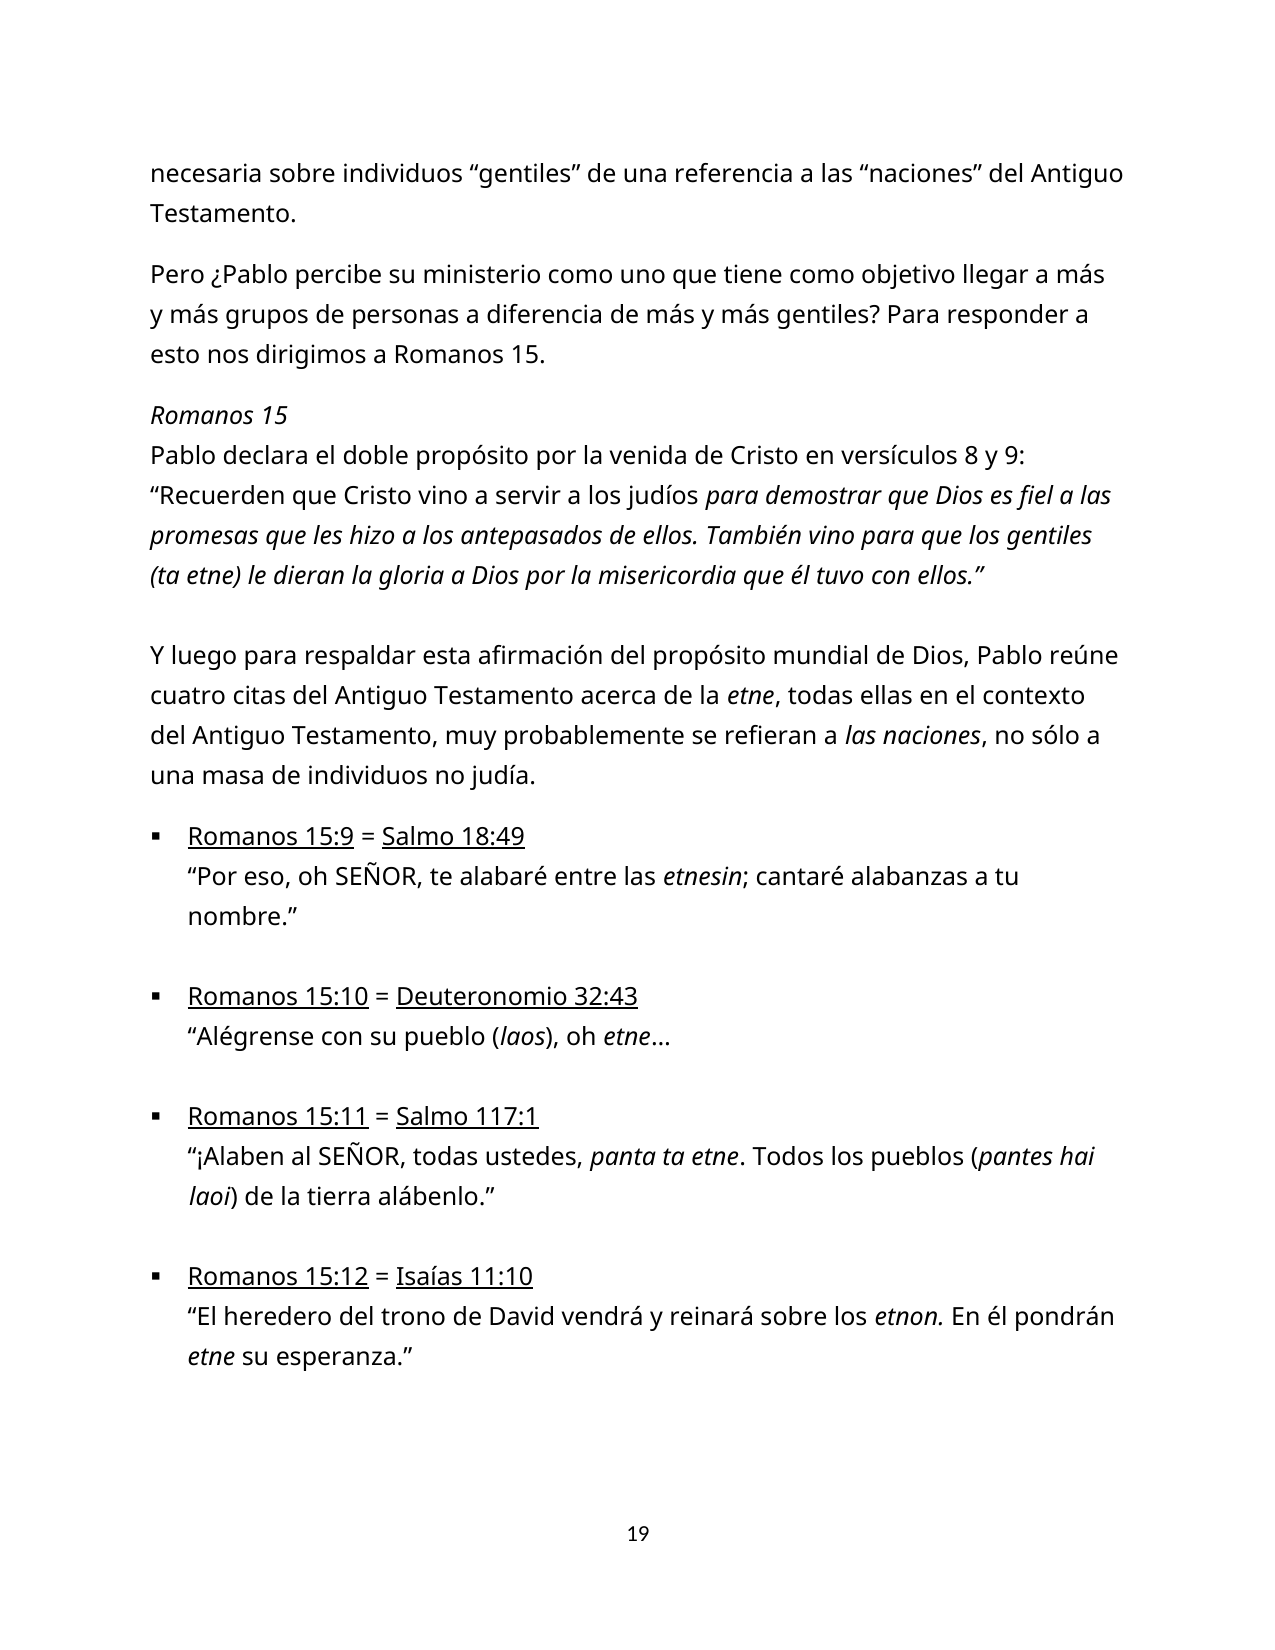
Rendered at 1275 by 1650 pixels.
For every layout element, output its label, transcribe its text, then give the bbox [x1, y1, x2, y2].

text “El heredero del trono de David vendrá y reinará sobre los etnon. En él pondrán etne su esperanza.” [187, 1292, 1125, 1372]
text “Por eso, oh SEÑOR, te alabaré entre las etnesin; cantaré alabanzas a tu nombre.” [187, 852, 1125, 932]
list Romanos 15:9 = Salmo 18:49 [150, 812, 1125, 852]
text Y luego para respaldar esta afirmación del propósito mundial de Dios, Pablo reúne cuatro citas del Antiguo Testamento acerca de la etne, todas ellas en el contexto del Antiguo Testamento, muy probablemente se refieran a las naciones, no sólo a una masa de individuos no judía. [150, 632, 1125, 792]
text Pero ¿Pablo percibe su ministerio como uno que tiene como objetivo llegar a más y más grupos de personas a diferencia de más y más gentiles? Para responder a esto nos dirigimos a Romanos 15. [150, 251, 1125, 371]
text Romanos 15 [150, 392, 1125, 432]
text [150, 150, 1125, 230]
text “¡Alaben al SEÑOR, todas ustedes, panta ta etne. Todos los pueblos (pantes hai [187, 1132, 1125, 1172]
text laoi) de la tierra alábenlo.” [150, 1172, 1125, 1212]
list Romanos 15:10 = Deuteronomio 32:43 [150, 972, 1125, 1012]
text “Alégrense con su pueblo (laos), oh etne… [187, 1012, 1125, 1052]
text Pablo declara el doble propósito por la venida de Cristo en versículos 8 y 9: “Recuerden que Cristo vino a servir a los judíos para demostrar que Dios es fiel a las promesas que les hizo a los antepasados de ellos. También vino para que los gentiles (ta etne) le dieran la gloria a Dios por la misericordia que él tuvo con ellos.” [150, 432, 1125, 592]
list Romanos 15:11 = Salmo 117:1 [150, 1092, 1125, 1132]
list Romanos 15:12 = Isaías 11:10 [150, 1252, 1125, 1292]
